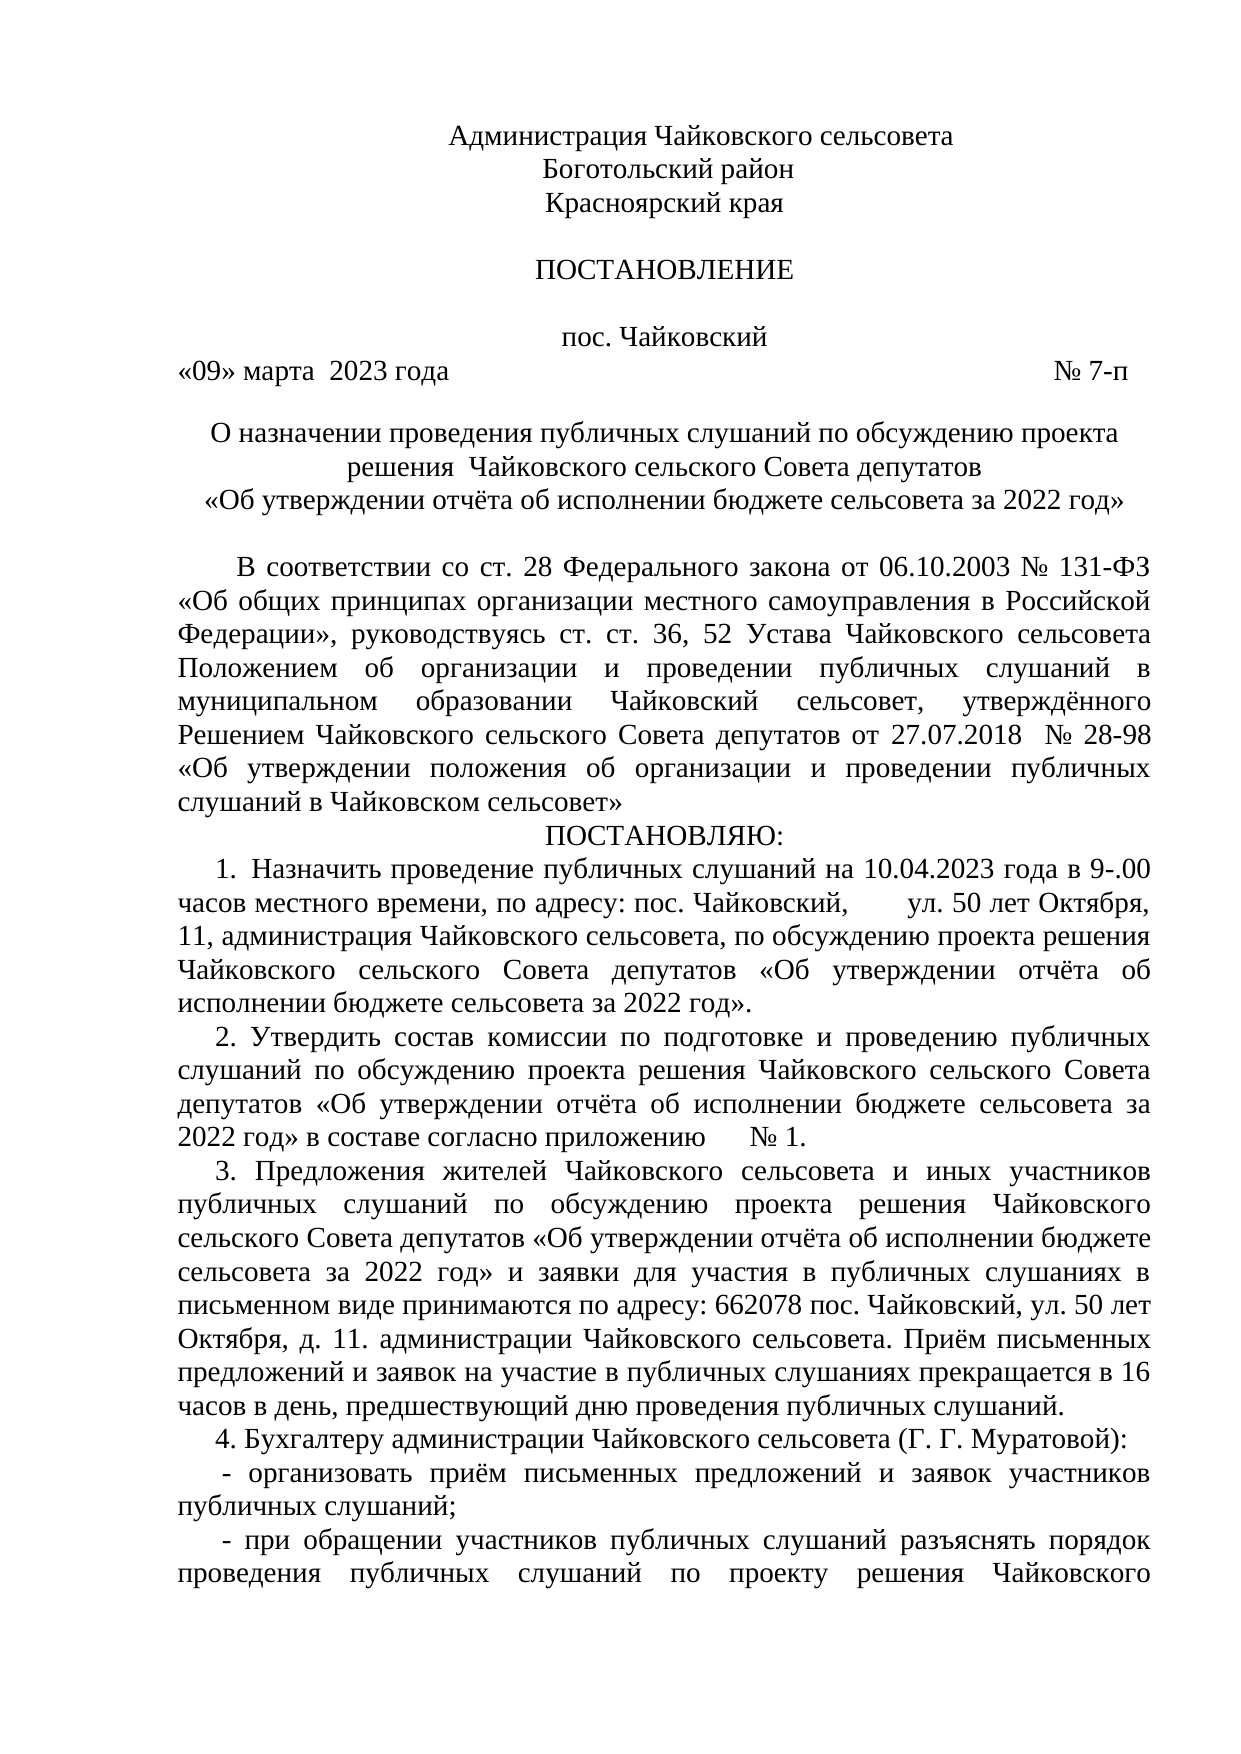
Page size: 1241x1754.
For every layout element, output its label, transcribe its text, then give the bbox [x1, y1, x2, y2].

list Назначить проведение публичных слушаний на 10.04.2023 года в 9-.00 часов местного времени, по адресу: пос. Чайковский, ул. 50 лет Октября, 11, администрация Чайковского сельсовета, по обсуждению проекта решения Чайковского сельского Совета депутатов «Об утверждении отчёта об исполнении бюджете сельсовета за 2022 год». [177, 851, 1152, 1019]
list - организовать приём письменных предложений и заявок участников публичных слушаний; [177, 1455, 1152, 1522]
text Красноярский края [177, 185, 1152, 219]
list 3. Предложения жителей Чайковского сельсовета и иных участников публичных слушаний по обсуждению проекта решения Чайковского сельского Совета депутатов «Об утверждении отчёта об исполнении бюджете сельсовета за 2022 год» и заявки для участия в публичных слушаниях в письменном виде принимаются по адресу: 662078 пос. Чайковский, ул. 50 лет Октября, д. 11. администрации Чайковского сельсовета. Приём письменных предложений и заявок на участие в публичных слушаниях прекращается в 16 часов в день, предшествующий дню проведения публичных слушаний. [177, 1153, 1152, 1421]
text ПОСТАНОВЛЕНИЕ [177, 252, 1152, 286]
title Боготольский район [177, 152, 1152, 185]
text «Об утверждении отчёта об исполнении бюджете сельсовета за 2022 год» [177, 482, 1152, 516]
text ПОСТАНОВЛЯЮ: [177, 818, 1152, 851]
text В соответствии со ст. 28 Федерального закона от 06.10.2003 № 131-ФЗ «Об общих принципах организации местного самоуправления в Российской Федерации», руководствуясь ст. ст. 36, 52 Устава Чайковского сельсовета Положением об организации и проведении публичных слушаний в муниципальном образовании Чайковский сельсовет, утверждённого Решением Чайковского сельского Совета депутатов от 27.07.2018 № 28-98 «Об утверждении положения об организации и проведении публичных слушаний в Чайковском сельсовет» [177, 549, 1152, 818]
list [177, 1522, 1152, 1589]
text пос. Чайковский [177, 319, 1152, 353]
text «09» марта 2023 года № 7-п [177, 353, 1152, 386]
title Администрация Чайковского сельсовета [177, 118, 1152, 152]
list 4. Бухгалтеру администрации Чайковского сельсовета (Г. Г. Муратовой): [215, 1421, 1152, 1455]
text О назначении проведения публичных слушаний по обсуждению проекта решения Чайковского сельского Совета депутатов [177, 415, 1152, 482]
list 2. Утвердить состав комиссии по подготовке и проведению публичных слушаний по обсуждению проекта решения Чайковского сельского Совета депутатов «Об утверждении отчёта об исполнении бюджете сельсовета за 2022 год» в составе согласно приложению № 1. [177, 1019, 1152, 1153]
